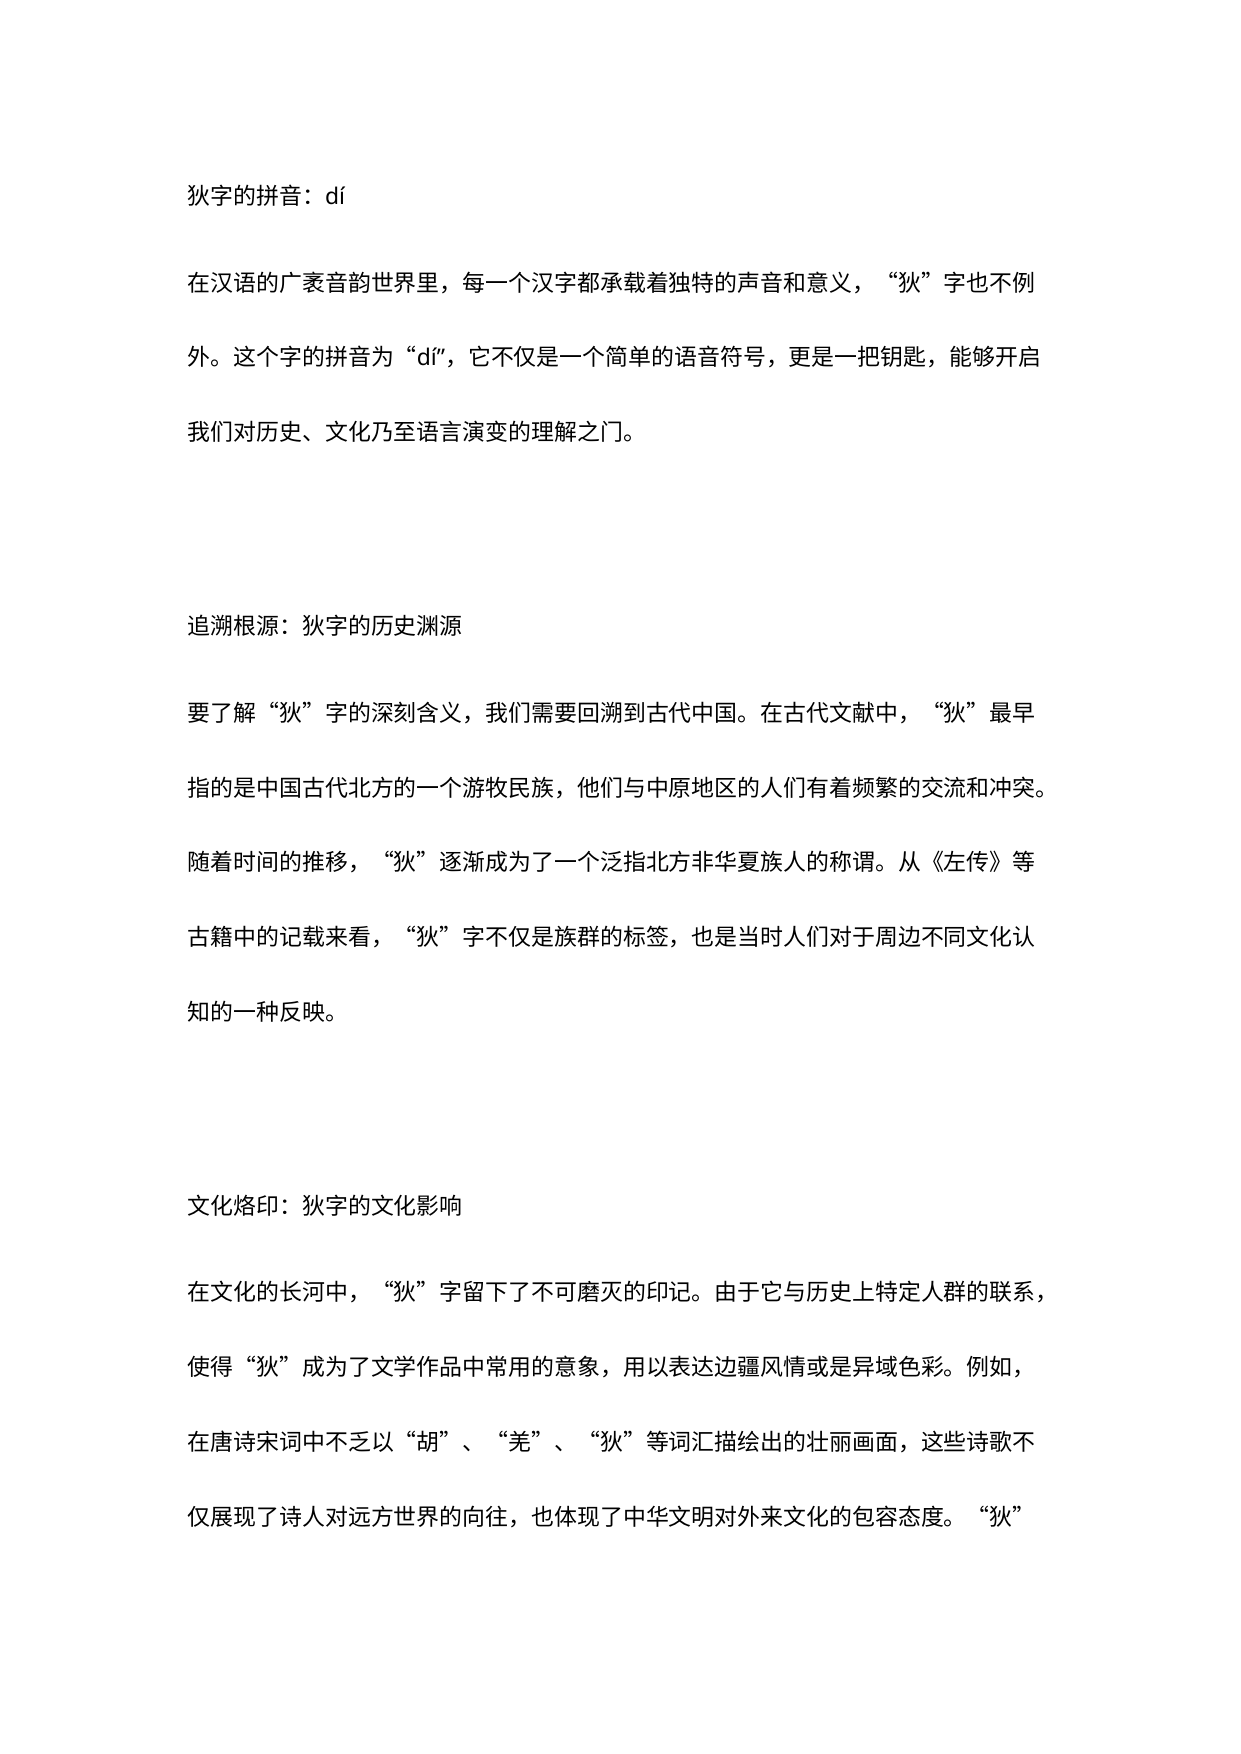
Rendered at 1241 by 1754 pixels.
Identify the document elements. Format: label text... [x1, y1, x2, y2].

text 文化烙印：狄字的文化影响 [187, 1172, 1053, 1237]
text 要了解“狄”字的深刻含义，我们需要回溯到古代中国。在古代文献中，“狄”最早指的是中国古代北方的一个游牧民族，他们与中原地区的人们有着频繁的交流和冲突。随着时间的推移，“狄”逐渐成为了一个泛指北方非华夏族人的称谓。从《左传》等古籍中的记载来看，“狄”字不仅是族群的标签，也是当时人们对于周边不同文化认知的一种反映。 [187, 679, 1053, 1043]
text 追溯根源：狄字的历史渊源 [187, 592, 1053, 657]
text 在汉语的广袤音韵世界里，每一个汉字都承载着独特的声音和意义，“狄”字也不例外。这个字的拼音为“dí”，它不仅是一个简单的语音符号，更是一把钥匙，能够开启我们对历史、文化乃至语言演变的理解之门。 [187, 249, 1053, 463]
text 狄字的拼音：dí [187, 162, 1053, 227]
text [187, 1258, 1053, 1547]
